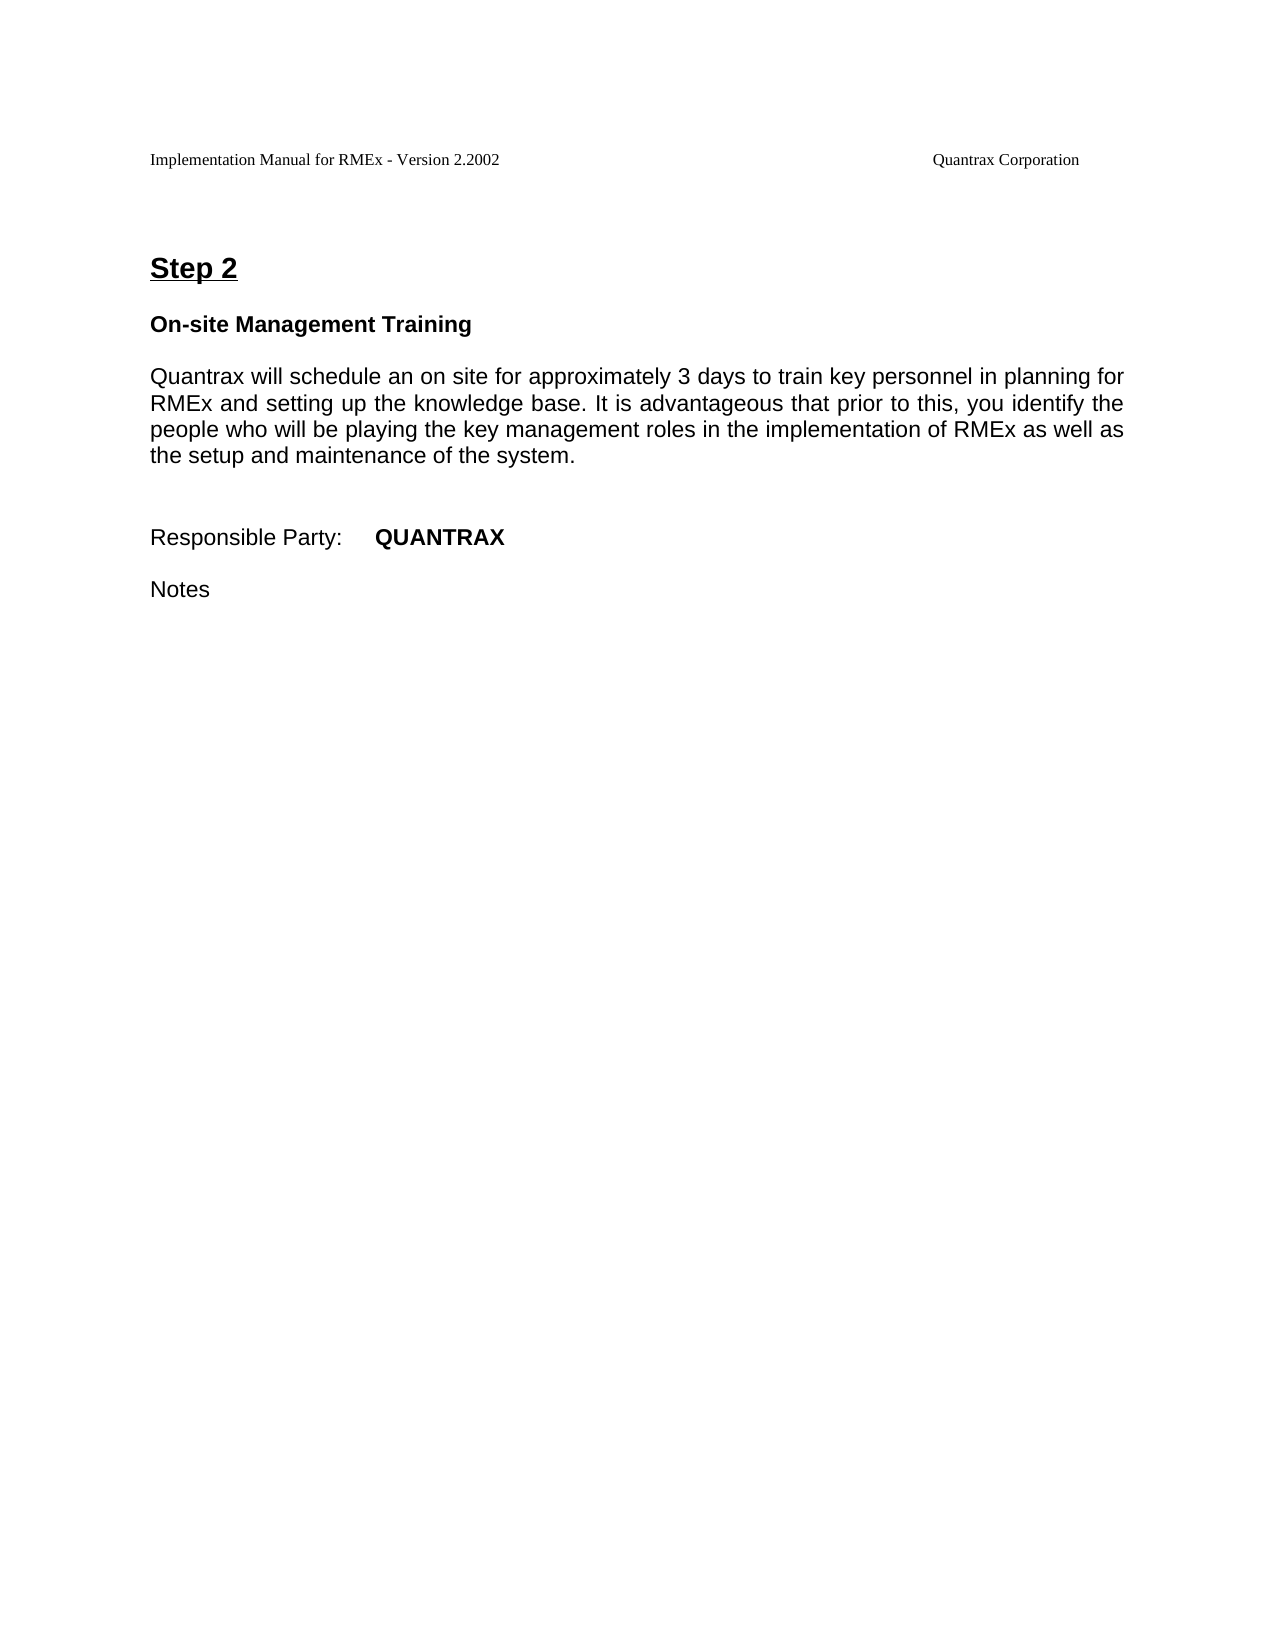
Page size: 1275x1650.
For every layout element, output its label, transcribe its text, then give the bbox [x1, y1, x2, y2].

text Notes [150, 576, 1125, 603]
text Quantrax will schedule an on site for approximately 3 days to train key personnel in planning for RMEx and setting up the knowledge base. It is advantageous that prior to this, you identify the people who will be playing the key management roles in the implementation of RMEx as well as the setup and maintenance of the system. [150, 363, 1125, 469]
text Step 2 [150, 251, 1125, 284]
text On-site Management Training [150, 311, 1125, 337]
text Responsible Party: QUANTRAX [150, 524, 1125, 550]
